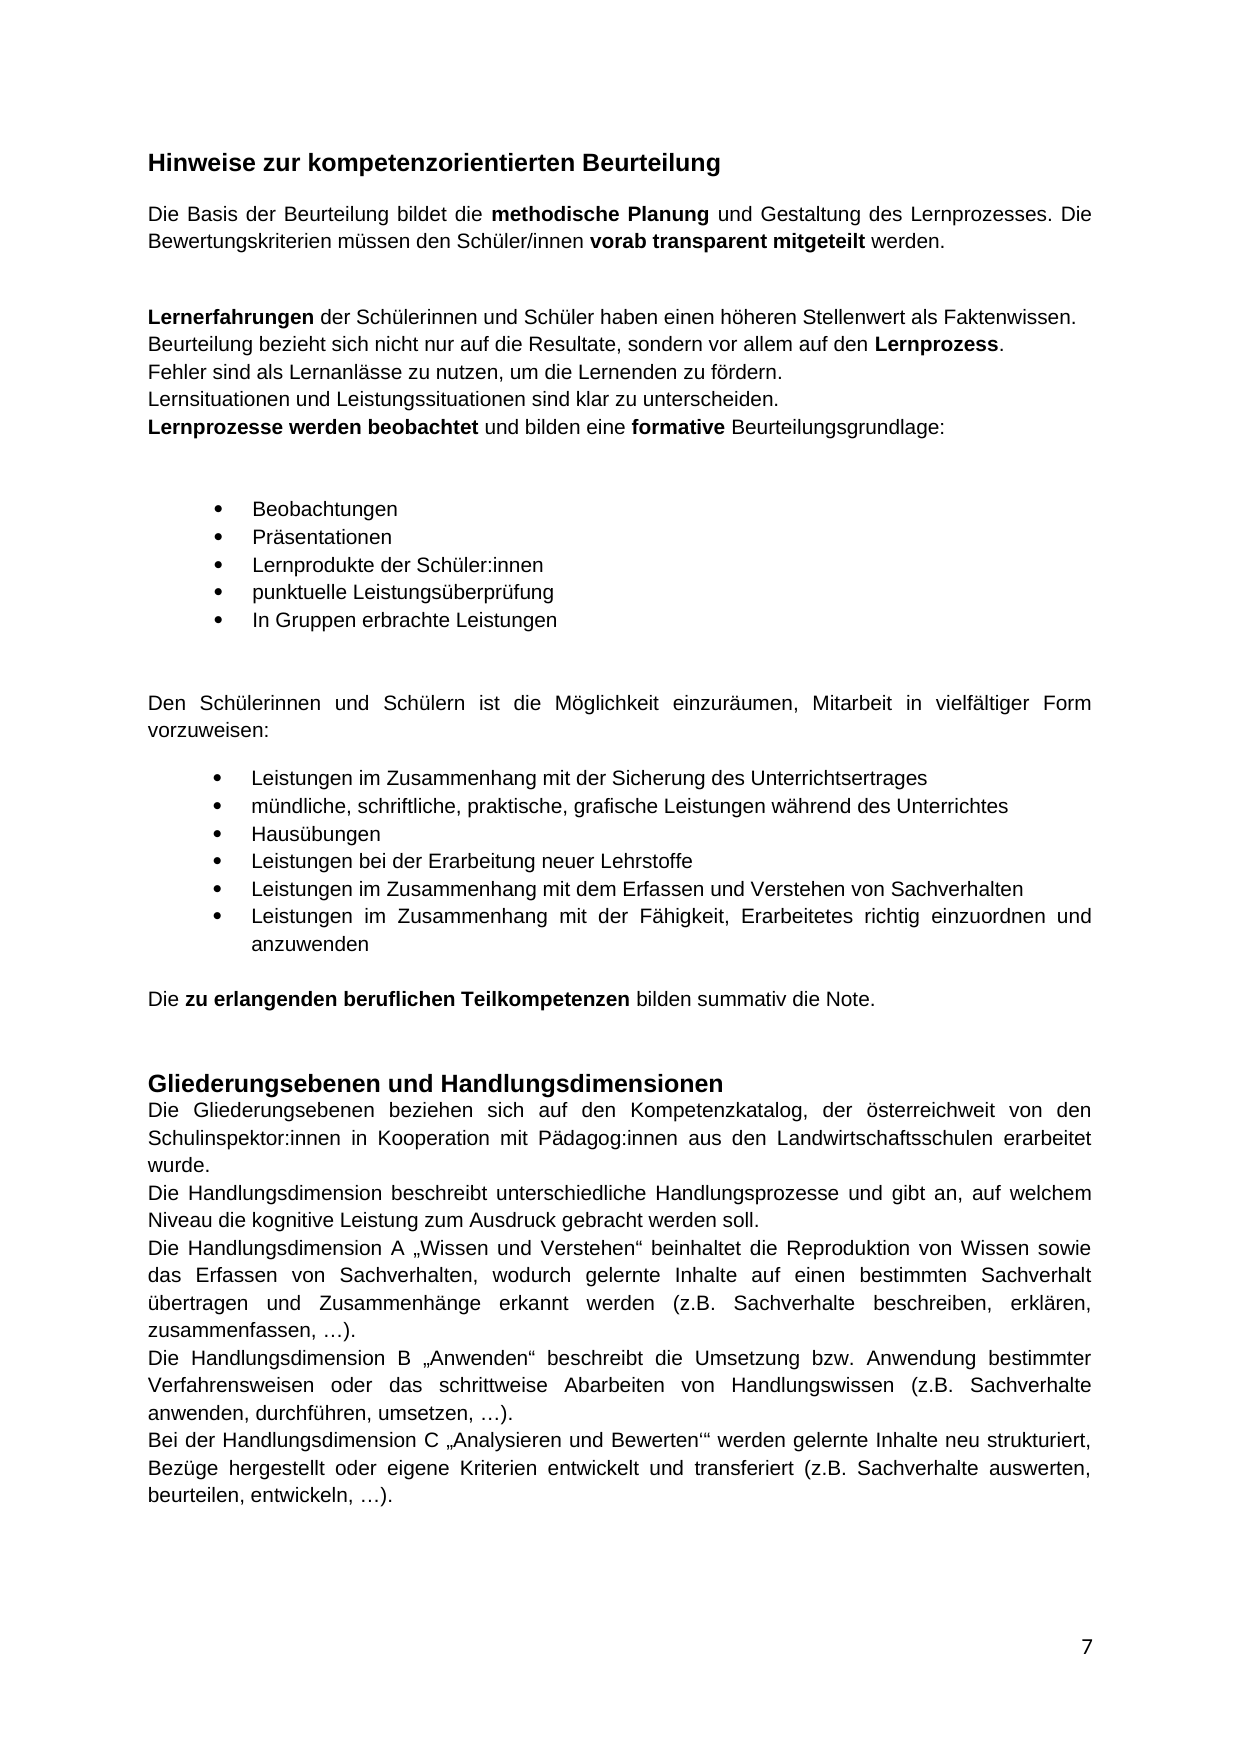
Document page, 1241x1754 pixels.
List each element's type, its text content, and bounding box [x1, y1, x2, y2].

list Lernprodukte der Schüler:innen [214, 552, 1093, 577]
list Leistungen im Zusammenhang mit der Fähigkeit, Erarbeitetes richtig einzuordnen und anzuwenden [213, 904, 1093, 956]
text Die Handlungsdimension A „Wissen und Verstehen“ beinhaltet die Reproduktion von Wissen sowie das Erfassen von Sachverhalten, wodurch gelernte Inhalte auf einen bestimmten Sachverhalt übertragen und Zusammenhänge erkannt werden (z.B. Sachverhalte beschreiben, erklären, zusammenfassen, …). [148, 1236, 1093, 1342]
text Lernprozesse werden beobachtet und bilden eine formative Beurteilungsgrundlage: [148, 415, 1093, 439]
text Lernerfahrungen der Schülerinnen und Schüler haben einen höheren Stellenwert als Faktenwissen. [148, 305, 1093, 329]
text Gliederungsebenen und Handlungsdimensionen [148, 1069, 1093, 1098]
text Die Basis der Beurteilung bildet die methodische Planung und Gestaltung des Lernprozesses. Die Bewertungskriterien müssen den Schüler/innen vorab transparent mitgeteilt werden. [148, 201, 1093, 253]
text Bei der Handlungsdimension C „Analysieren und Bewerten‘“ werden gelernte Inhalte neu strukturiert, Bezüge hergestellt oder eigene Kriterien entwickelt und transferiert (z.B. Sachverhalte auswerten, beurteilen, entwickeln, …). [148, 1428, 1093, 1507]
list Beobachtungen [214, 497, 1093, 521]
list Leistungen bei der Erarbeitung neuer Lehrstoffe [213, 849, 1093, 873]
text Die Gliederungsebenen beziehen sich auf den Kompetenzkatalog, der österreichweit von den Schulinspektor:innen in Kooperation mit Pädagog:innen aus den Landwirtschaftsschulen erarbeitet wurde. [148, 1098, 1093, 1177]
text Fehler sind als Lernanlässe zu nutzen, um die Lernenden zu fördern. [148, 360, 1093, 384]
text Die Handlungsdimension beschreibt unterschiedliche Handlungsprozesse und gibt an, auf welchem Niveau die kognitive Leistung zum Ausdruck gebracht werden soll. [148, 1181, 1093, 1232]
list punktuelle Leistungsüberprüfung [214, 580, 1093, 604]
list Leistungen im Zusammenhang mit dem Erfassen und Verstehen von Sachverhalten [213, 877, 1093, 901]
list mündliche, schriftliche, praktische, grafische Leistungen während des Unterrichtes [213, 794, 1093, 818]
text Beurteilung bezieht sich nicht nur auf die Resultate, sondern vor allem auf den Lernprozess. [148, 332, 1093, 356]
text Hinweise zur kompetenzorientierten Beurteilung [148, 148, 1093, 176]
text Den Schülerinnen und Schülern ist die Möglichkeit einzuräumen, Mitarbeit in vielfältiger Form vorzuweisen: [148, 690, 1093, 742]
text Die zu erlangenden beruflichen Teilkompetenzen bilden summativ die Note. [148, 987, 1093, 1011]
text Lernsituationen und Leistungssituationen sind klar zu unterscheiden. [148, 387, 1093, 411]
text Die Handlungsdimension B „Anwenden“ beschreibt die Umsetzung bzw. Anwendung bestimmter Verfahrensweisen oder das schrittweise Abarbeiten von Handlungswissen (z.B. Sachverhalte anwenden, durchführen, umsetzen, …). [148, 1346, 1093, 1424]
list Leistungen im Zusammenhang mit der Sicherung des Unterrichtsertrages [213, 766, 1093, 790]
list Präsentationen [214, 525, 1093, 549]
list Hausübungen [213, 821, 1093, 845]
list In Gruppen erbrachte Leistungen [214, 608, 1093, 632]
